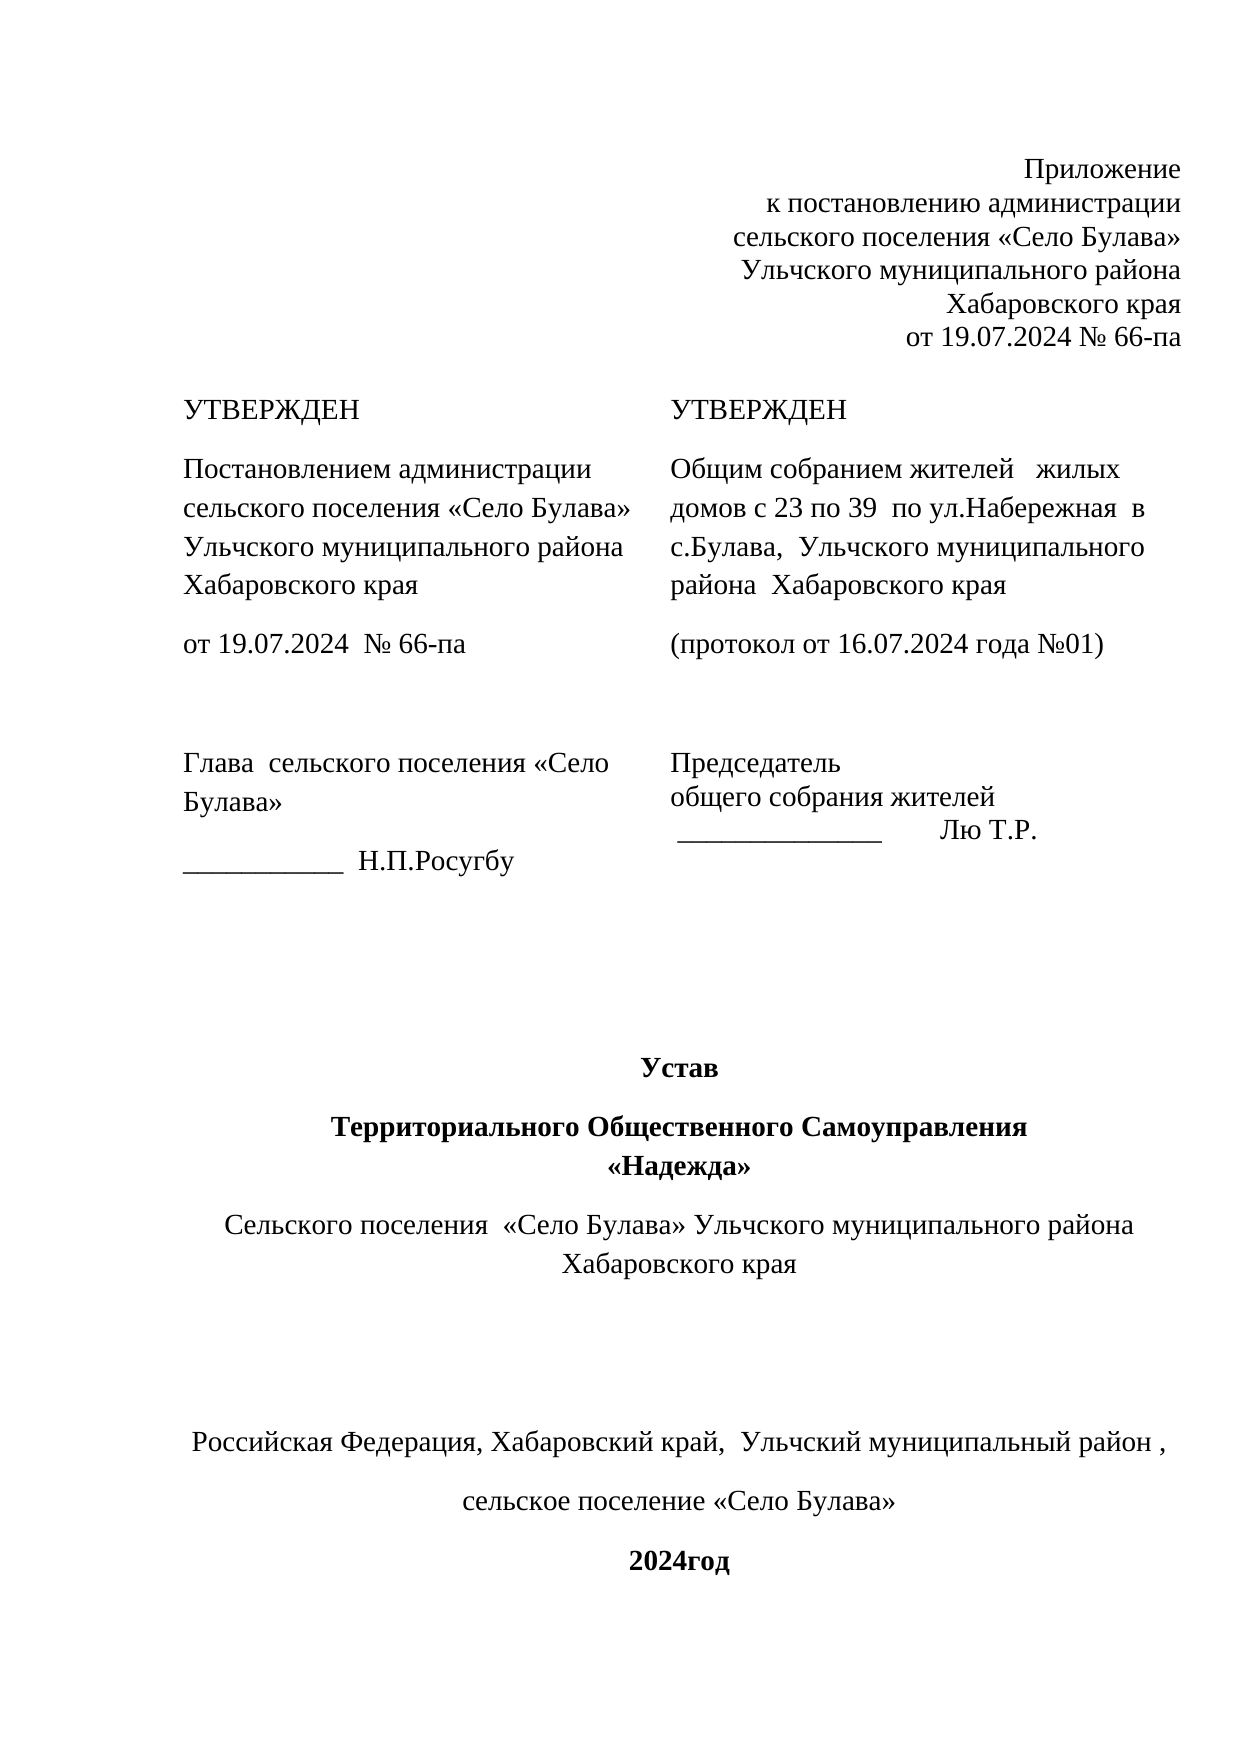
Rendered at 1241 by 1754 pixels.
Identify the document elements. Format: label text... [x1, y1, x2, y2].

subtitle Территориального Общественного Самоуправления [177, 1109, 1181, 1143]
subtitle Устав [177, 1050, 1181, 1084]
text «Надежда» [177, 1148, 1181, 1182]
text сельское поселение «Село Булава» [177, 1483, 1181, 1517]
table_header УТВЕРЖДЕН Общим собранием жителей жилых домов с 23 по 39 по ул.Набережная в с.Булава, Ульчского муниципального района Хабаровского края (протокол от 16.07.2024 года №01) Председатель общего собрания жителей ______________ Лю Т.Р. [664, 386, 1152, 907]
table_header УТВЕРЖДЕН Постановлением администрации сельского поселения «Село Булава» Ульчского муниципального района Хабаровского края от 19.07.2024 № 66-па Глава сельского поселения «Село Булава» ___________ Н.П.Росугбу [177, 386, 664, 907]
text Хабаровского края [177, 286, 1181, 319]
text Ульчского муниципального района [177, 252, 1181, 286]
text Приложение [177, 152, 1181, 185]
text Российская Федерация, Хабаровский край, Ульчский муниципальный район , [177, 1424, 1181, 1458]
text к постановлению администрации [177, 185, 1181, 219]
text сельского поселения «Село Булава» [177, 219, 1181, 252]
text от 19.07.2024 № 66-па [177, 319, 1181, 353]
text 2024год [177, 1543, 1181, 1576]
text Сельского поселения «Село Булава» Ульчского муниципального района Хабаровского края [177, 1207, 1181, 1279]
